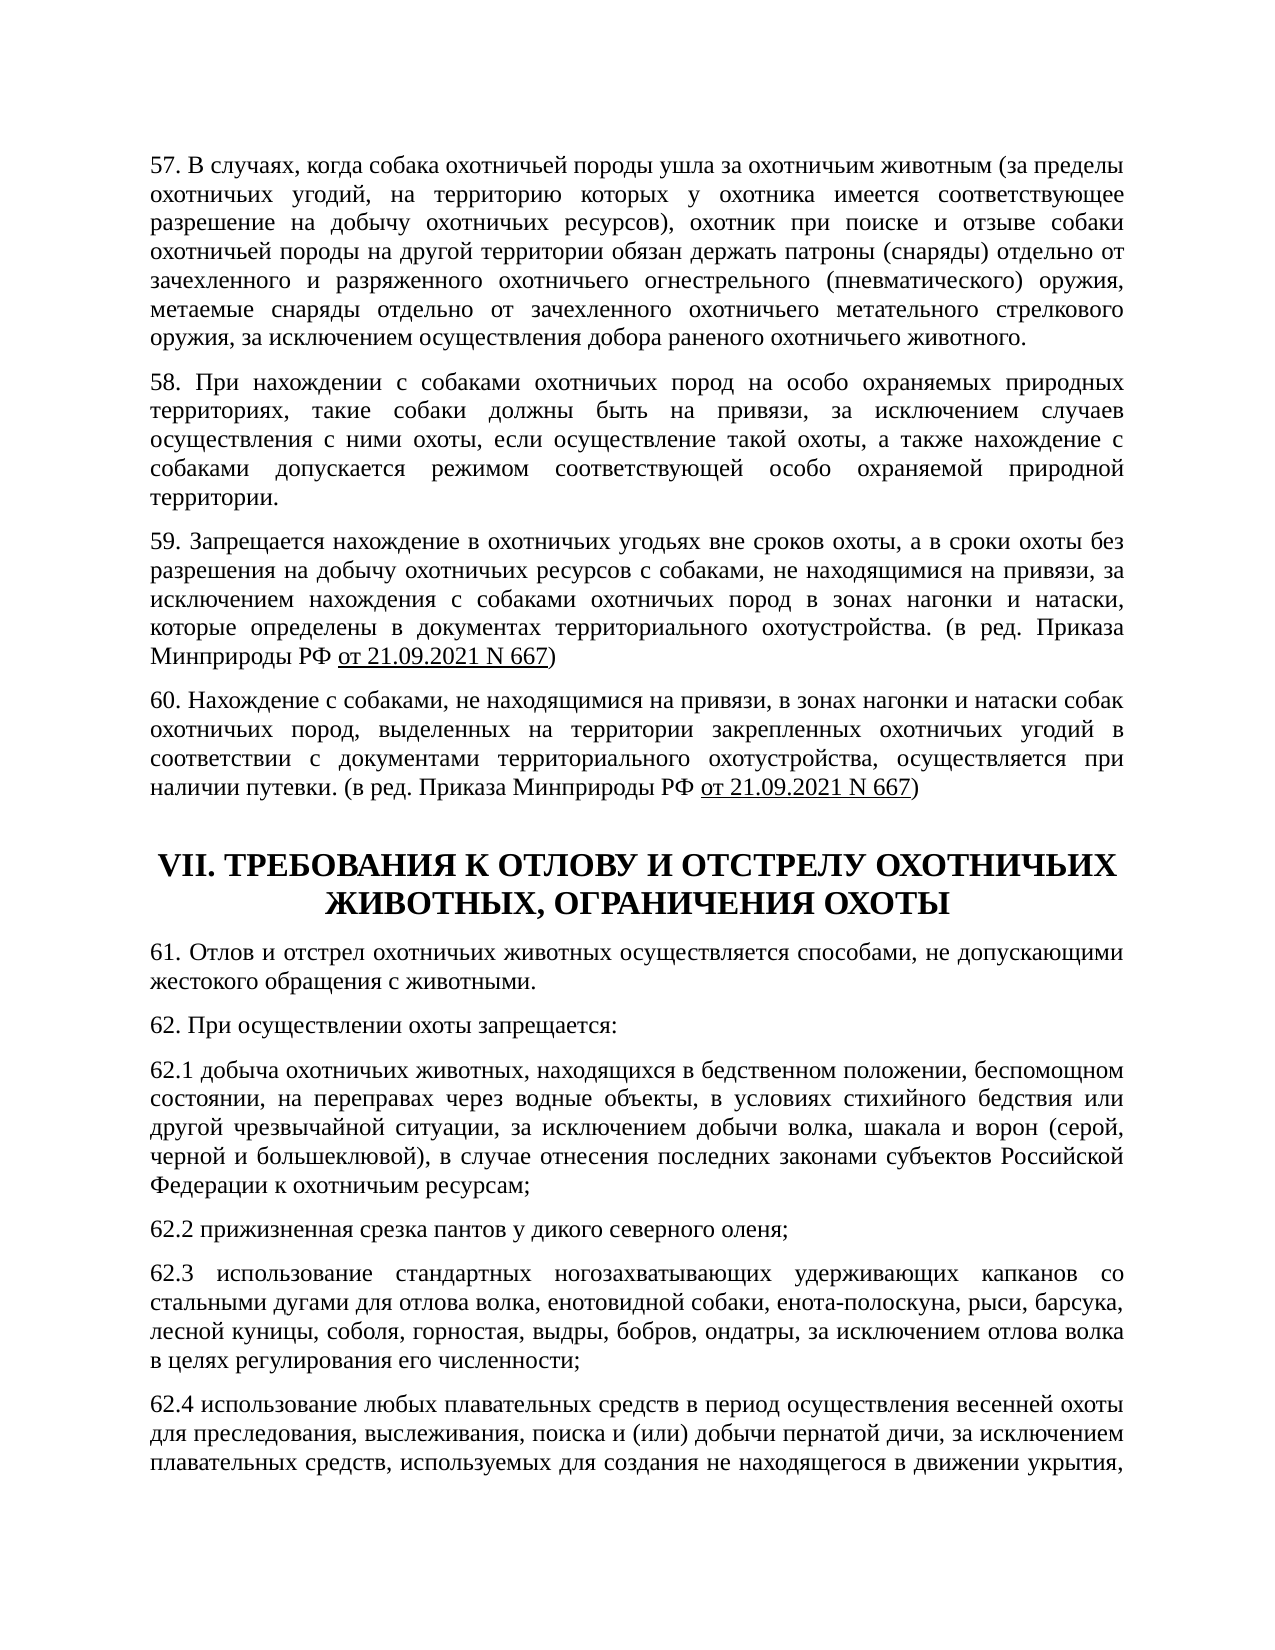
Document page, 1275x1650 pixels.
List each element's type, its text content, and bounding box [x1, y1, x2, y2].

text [150, 1389, 1125, 1475]
text 59. Запрещается нахождение в охотничьих угодьях вне сроков охоты, а в сроки охоты без разрешения на добычу охотничьих ресурсов с собаками, не находящимися на привязи, за исключением нахождения с собаками охотничьих пород в зонах нагонки и натаски, которые определены в документах территориального охотустройства. (в ред. Приказа Минприроды РФ от 21.09.2021 N 667) [150, 526, 1125, 670]
text 57. В случаях, когда собака охотничьей породы ушла за охотничьим животным (за пределы охотничьих угодий, на территорию которых у охотника имеется соответствующее разрешение на добычу охотничьих ресурсов), охотник при поиске и отзыве собаки охотничьей породы на другой территории обязан держать патроны (снаряды) отдельно от зачехленного и разряженного охотничьего огнестрельного (пневматического) оружия, метаемые снаряды отдельно от зачехленного охотничьего метательного стрелкового оружия, за исключением осуществления добора раненого охотничьего животного. [150, 150, 1125, 351]
text 60. Нахождение с собаками, не находящимися на привязи, в зонах нагонки и натаски собак охотничьих пород, выделенных на территории закрепленных охотничьих угодий в соответствии с документами территориального охотустройства, осуществляется при наличии путевки. (в ред. Приказа Минприроды РФ от 21.09.2021 N 667) [150, 686, 1125, 801]
text VII. ТРЕБОВАНИЯ К ОТЛОВУ И ОТСТРЕЛУ ОХОТНИЧЬИХ ЖИВОТНЫХ, ОГРАНИЧЕНИЯ ОХОТЫ [150, 845, 1125, 922]
text 62.3 использование стандартных ногозахватывающих удерживающих капканов со стальными дугами для отлова волка, енотовидной собаки, енота-полоскуна, рыси, барсука, лесной куницы, соболя, горностая, выдры, бобров, ондатры, за исключением отлова волка в целях регулирования его численности; [150, 1258, 1125, 1373]
text 62. При осуществлении охоты запрещается: [150, 1010, 1125, 1039]
text 61. Отлов и отстрел охотничьих животных осуществляется способами, не допускающими жестокого обращения с животными. [150, 937, 1125, 995]
text 62.1 добыча охотничьих животных, находящихся в бедственном положении, беспомощном состоянии, на переправах через водные объекты, в условиях стихийного бедствия или другой чрезвычайной ситуации, за исключением добычи волка, шакала и ворон (серой, черной и большеклювой), в случае отнесения последних законами субъектов Российской Федерации к охотничьим ресурсам; [150, 1055, 1125, 1198]
text 62.2 прижизненная срезка пантов у дикого северного оленя; [150, 1214, 1125, 1243]
text 58. При нахождении с собаками охотничьих пород на особо охраняемых природных территориях, такие собаки должны быть на привязи, за исключением случаев осуществления с ними охоты, если осуществление такой охоты, а также нахождение с собаками допускается режимом соответствующей особо охраняемой природной территории. [150, 367, 1125, 511]
